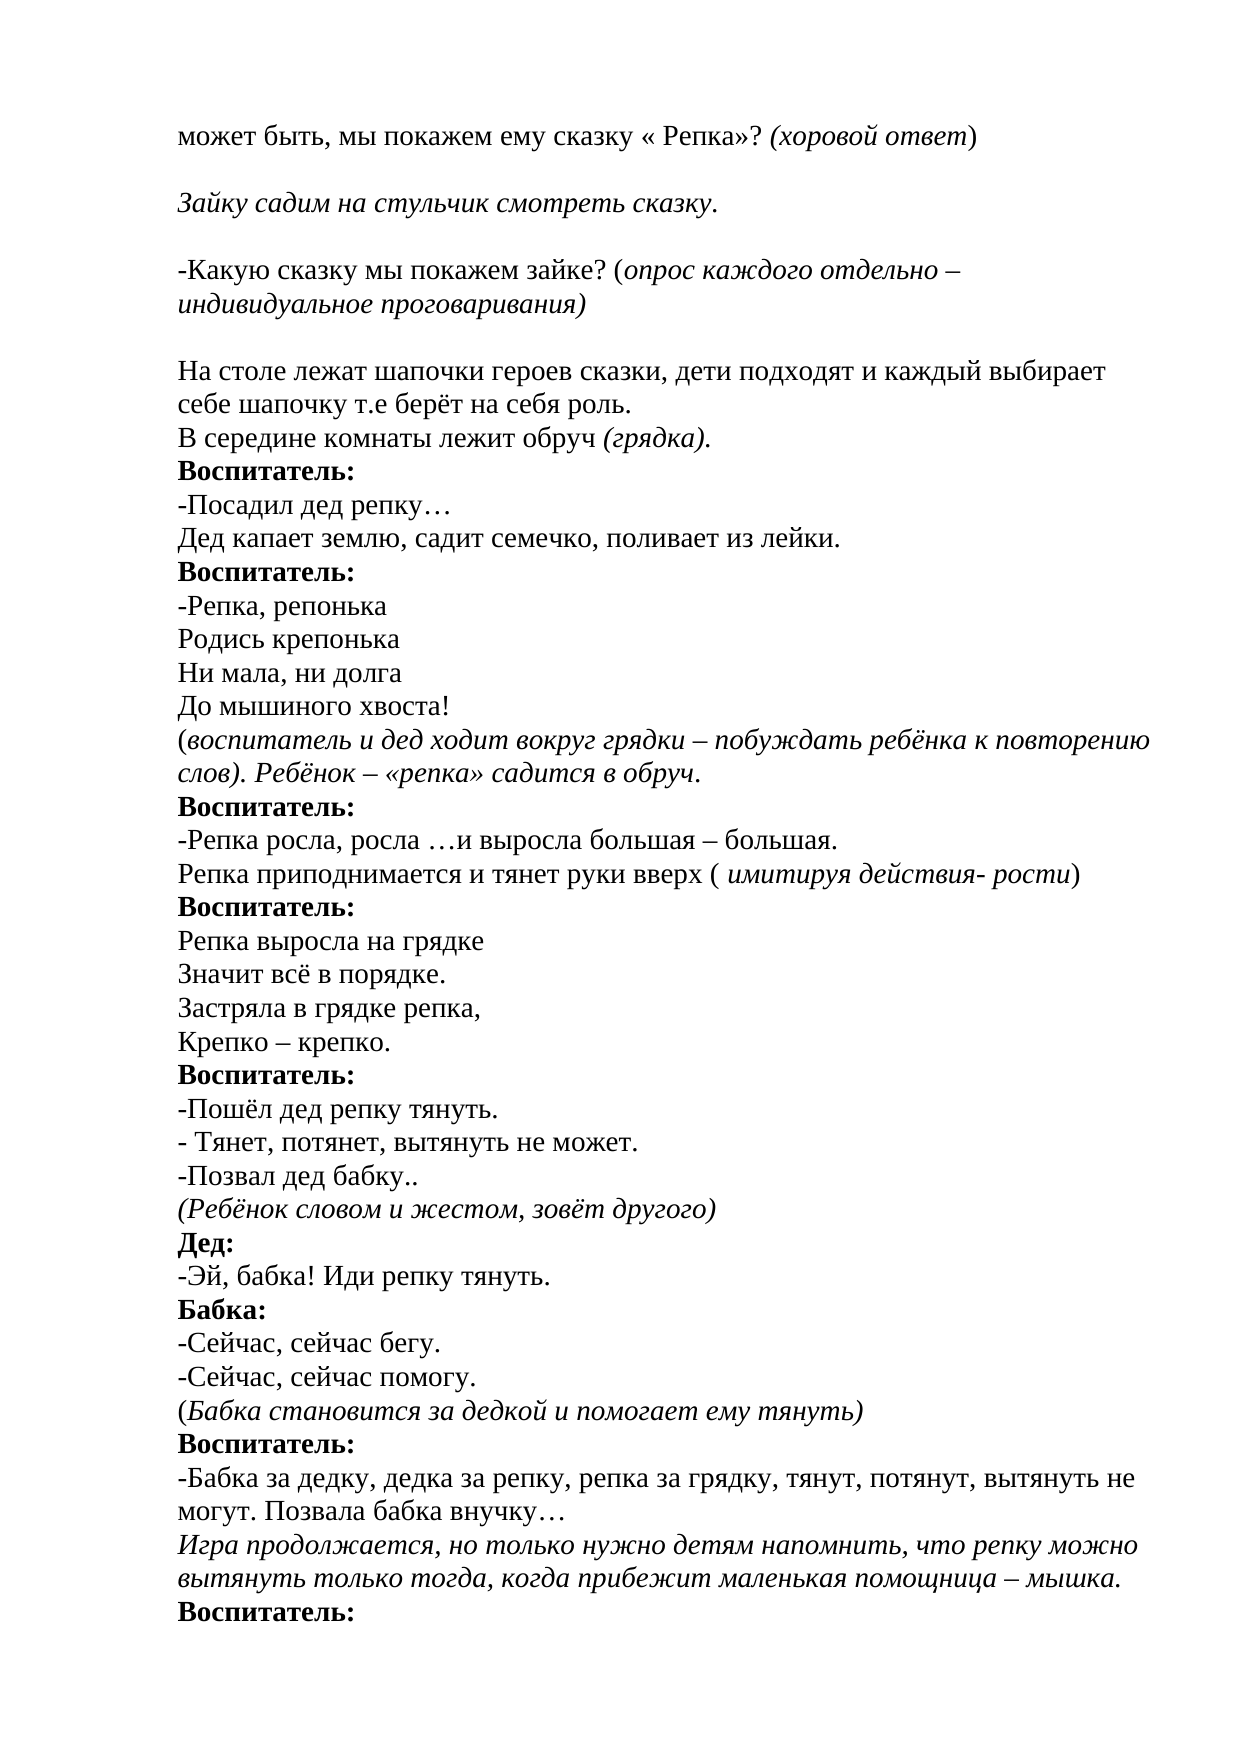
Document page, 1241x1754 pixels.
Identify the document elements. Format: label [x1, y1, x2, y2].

text [177, 118, 1152, 1627]
